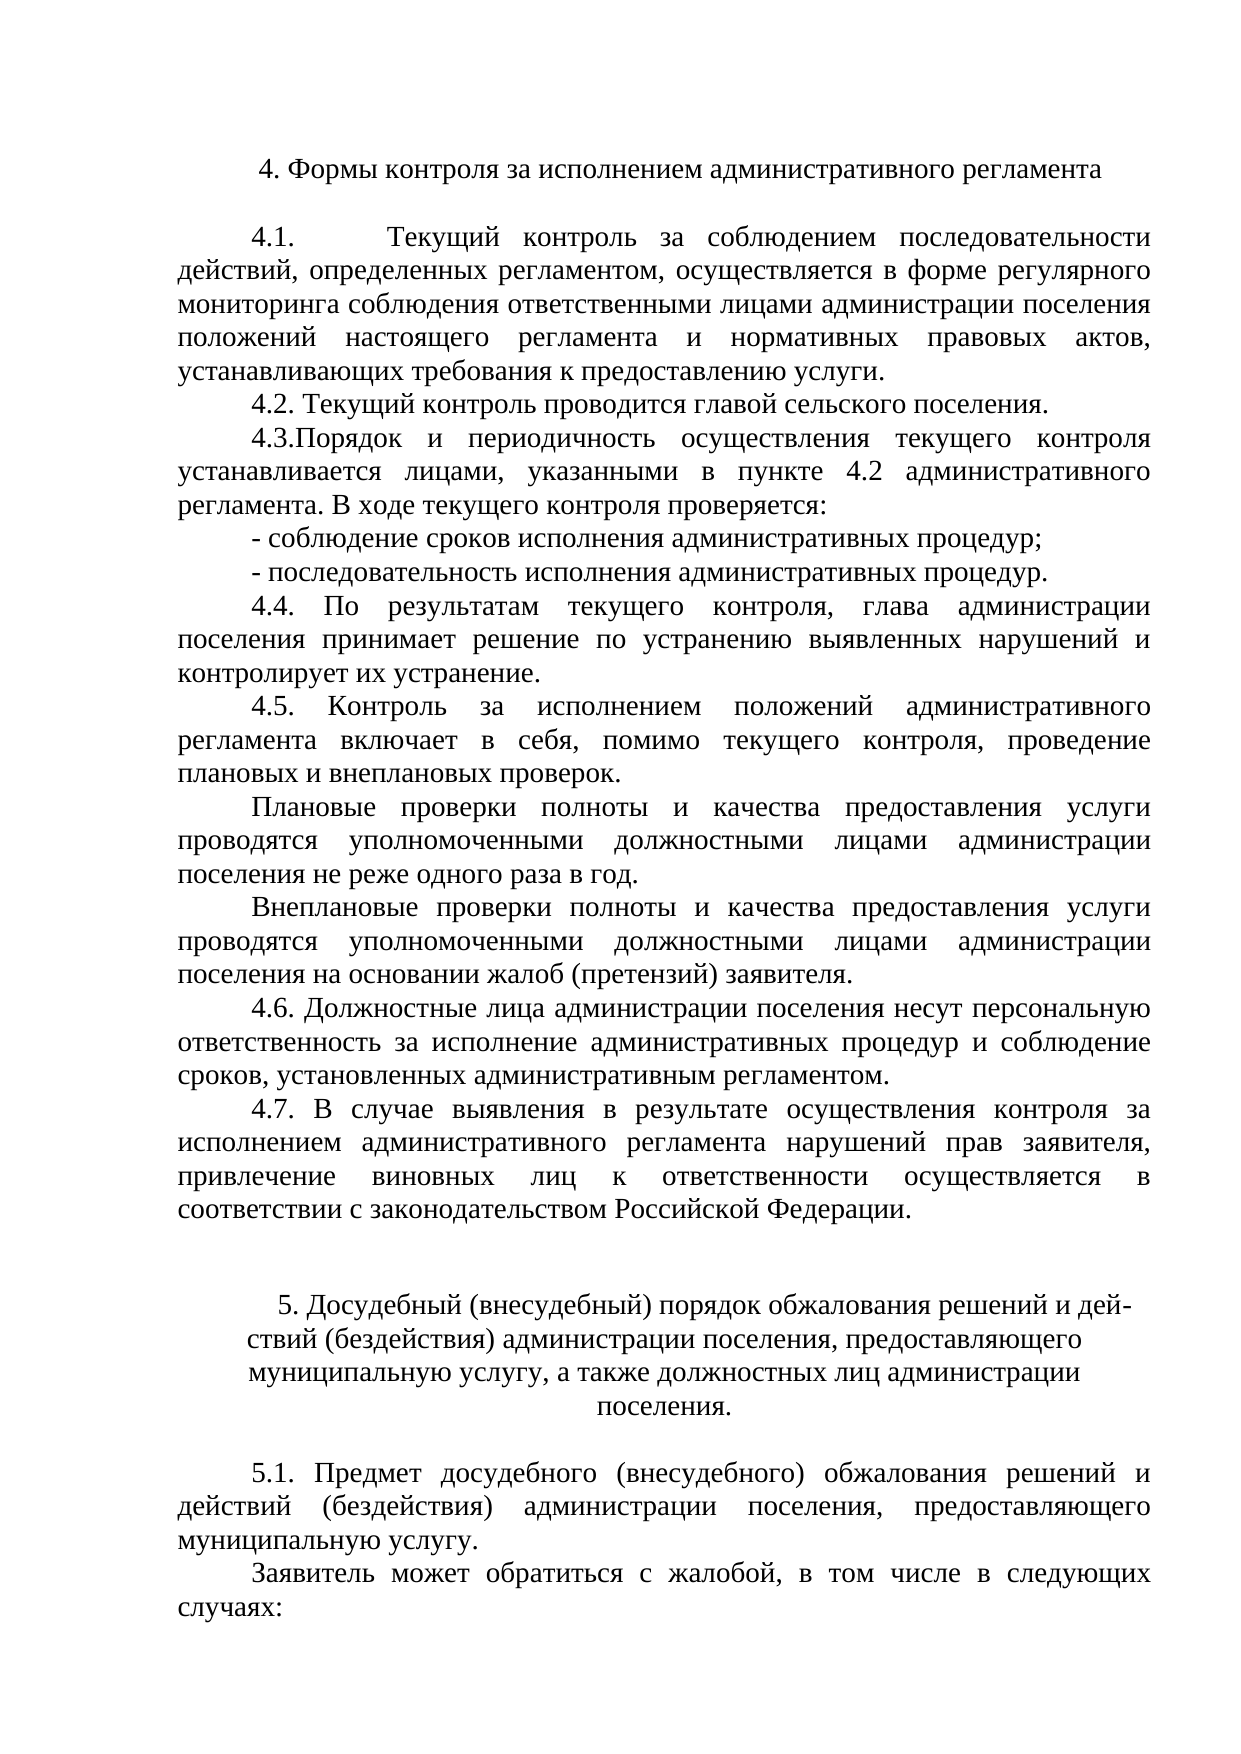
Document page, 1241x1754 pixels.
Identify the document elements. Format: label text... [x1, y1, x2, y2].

text Плановые проверки полноты и качества предоставления услуги проводятся уполномоченными должностными лицами администрации поселения не реже одного раза в год. [177, 789, 1152, 889]
text 4.2. Текущий контроль проводится главой сельского поселения. [177, 386, 1152, 420]
text 4.1. Текущий контроль за соблюдением последовательности действий, определенных регламентом, осуществляется в форме регулярного мониторинга соблюдения ответственными лицами администрации поселения положений настоящего регламента и нормативных правовых актов, устанавливающих требования к предоставлению услуги. [177, 219, 1152, 386]
text 4. Формы контроля за исполнением административного регламента [177, 152, 1152, 185]
text - последовательность исполнения административных процедур. [177, 554, 1152, 588]
text 5. Досудебный (внесудебный) порядок обжалования решений и действий (бездействия) администрации поселения, предоставляющего муниципальную услугу, а также должностных лиц администрации поселения. [177, 1287, 1152, 1421]
text 4.7. В случае выявления в результате осуществления контроля за исполнением административного регламента нарушений прав заявителя, привлечение виновных лиц к ответственности осуществляется в соответствии с законодательством Российской Федерации. [177, 1091, 1152, 1225]
text Внеплановые проверки полноты и качества предоставления услуги проводятся уполномоченными должностными лицами администрации поселения на основании жалоб (претензий) заявителя. [177, 889, 1152, 990]
text 4.4. По результатам текущего контроля, глава администрации поселения принимает решение по устранению выявленных нарушений и контролирует их устранение. [177, 588, 1152, 688]
text 4.5. Контроль за исполнением положений административного регламента включает в себя, помимо текущего контроля, проведение плановых и внеплановых проверок. [177, 688, 1152, 789]
text - соблюдение сроков исполнения административных процедур; [177, 521, 1152, 554]
text Заявитель может обратиться с жалобой, в том числе в следующих случаях: [177, 1556, 1152, 1623]
text 5.1. Предмет досудебного (внесудебного) обжалования решений и действий (бездействия) администрации поселения, предоставляющего муниципальную услугу. [177, 1455, 1152, 1556]
text 4.6. Должностные лица администрации поселения несут персональную ответственность за исполнение административных процедур и соблюдение сроков, установленных административным регламентом. [177, 990, 1152, 1091]
text 4.3.Порядок и периодичность осуществления текущего контроля устанавливается лицами, указанными в пункте 4.2 административного регламента. В ходе текущего контроля проверяется: [177, 420, 1152, 521]
